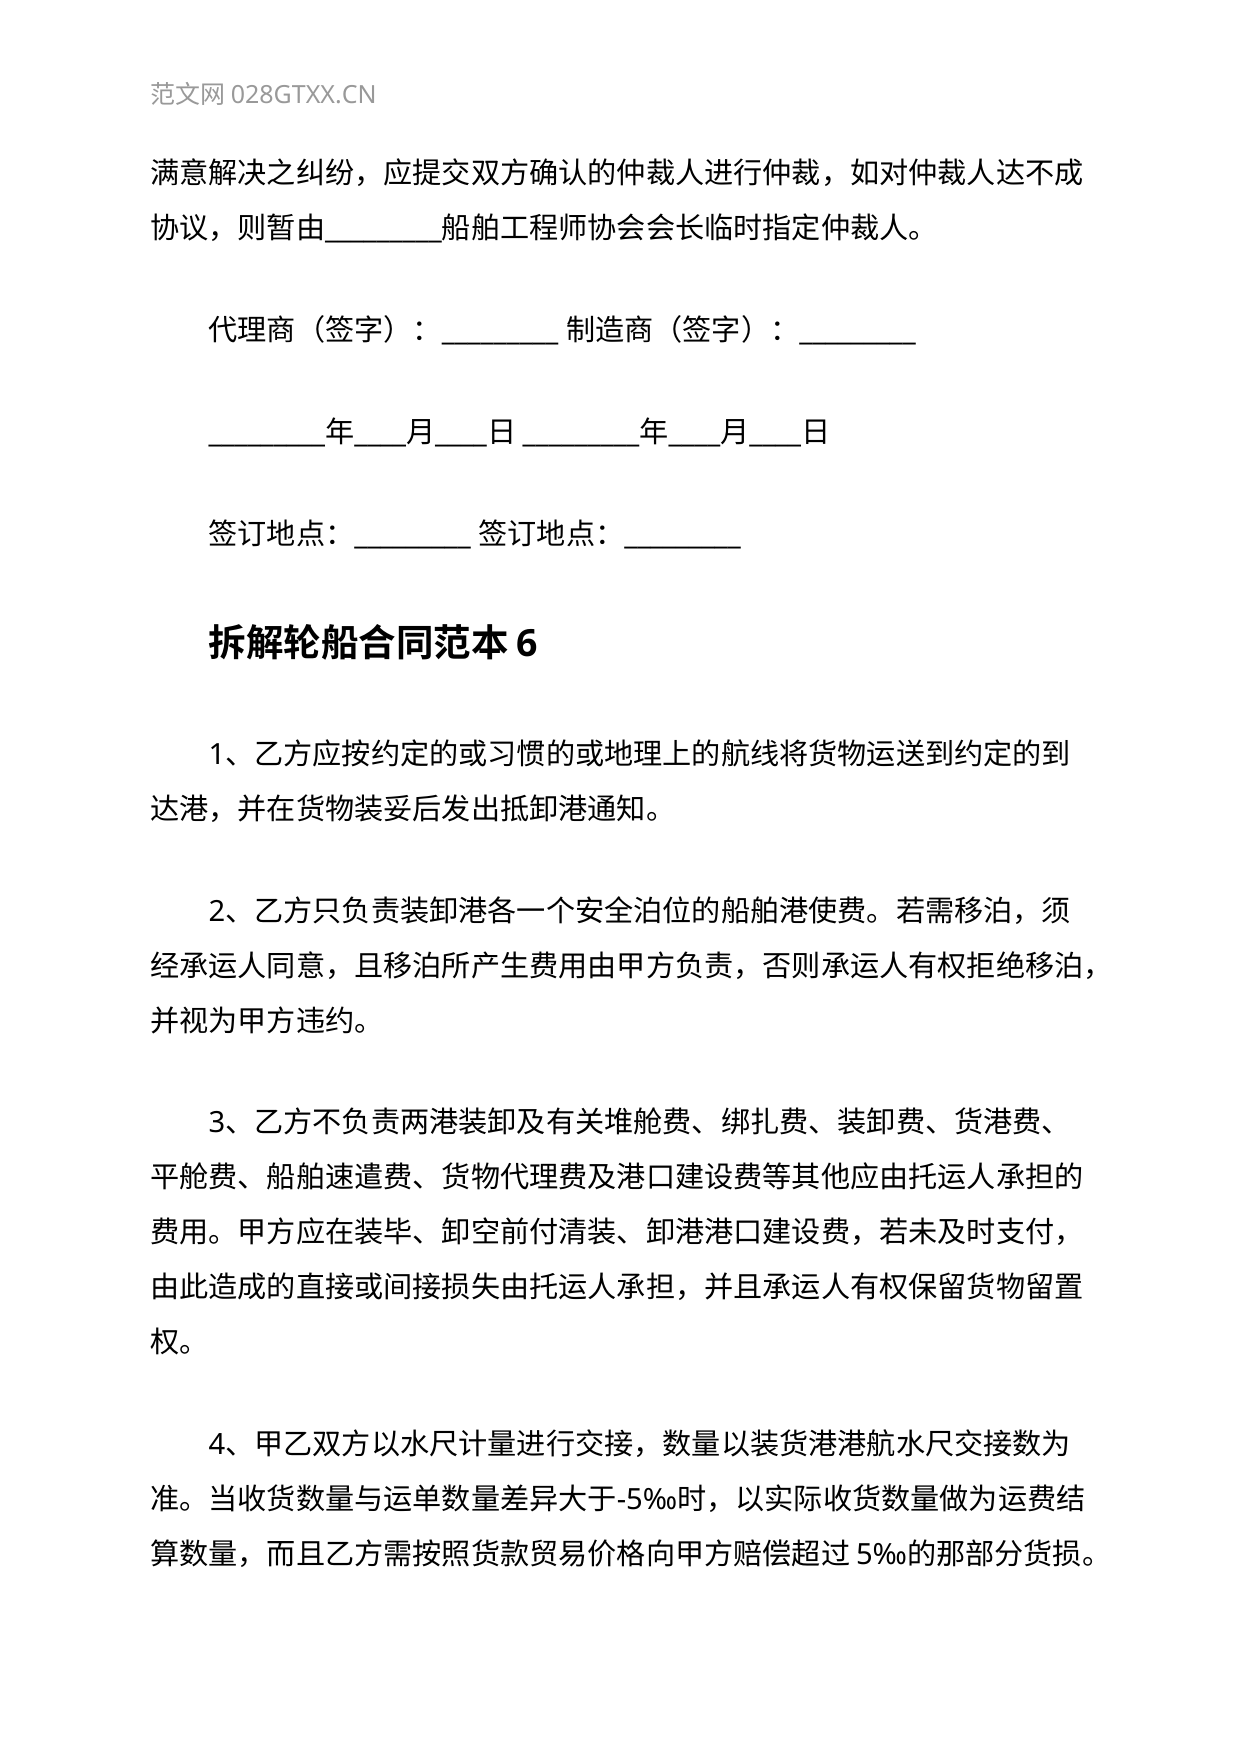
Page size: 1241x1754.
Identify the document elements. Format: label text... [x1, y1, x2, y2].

text 代理商（签字）：_________ 制造商（签字）：_________ [150, 307, 1090, 349]
text 2、乙方只负责装卸港各一个安全泊位的船舶港使费。若需移泊，须经承运人同意，且移泊所产生费用由甲方负责，否则承运人有权拒绝移泊，并视为甲方违约。 [150, 887, 1090, 1039]
text 签订地点：_________ 签订地点：_________ [150, 511, 1090, 553]
text 拆解轮船合同范本6 [150, 613, 1090, 667]
text 3、乙方不负责两港装卸及有关堆舱费、绑扎费、装卸费、货港费、平舱费、船舶速遣费、货物代理费及港口建设费等其他应由托运人承担的费用。甲方应在装毕、卸空前付清装、卸港港口建设费，若未及时支付，由此造成的直接或间接损失由托运人承担，并且承运人有权保留货物留置权。 [150, 1099, 1090, 1361]
text 4、甲乙双方以水尺计量进行交接，数量以装货港港航水尺交接数为准。当收货数量与运单数量差异大于-5‰时，以实际收货数量做为运费结算数量，而且乙方需按照货款贸易价格向甲方赔偿超过5‰的那部分货损。 [150, 1420, 1090, 1573]
text _________年____月____日 _________年____月____日 [150, 409, 1090, 451]
text 1、乙方应按约定的或习惯的或地理上的航线将货物运送到约定的到达港，并在货物装妥后发出抵卸港通知。 [150, 730, 1090, 828]
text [150, 150, 1090, 247]
